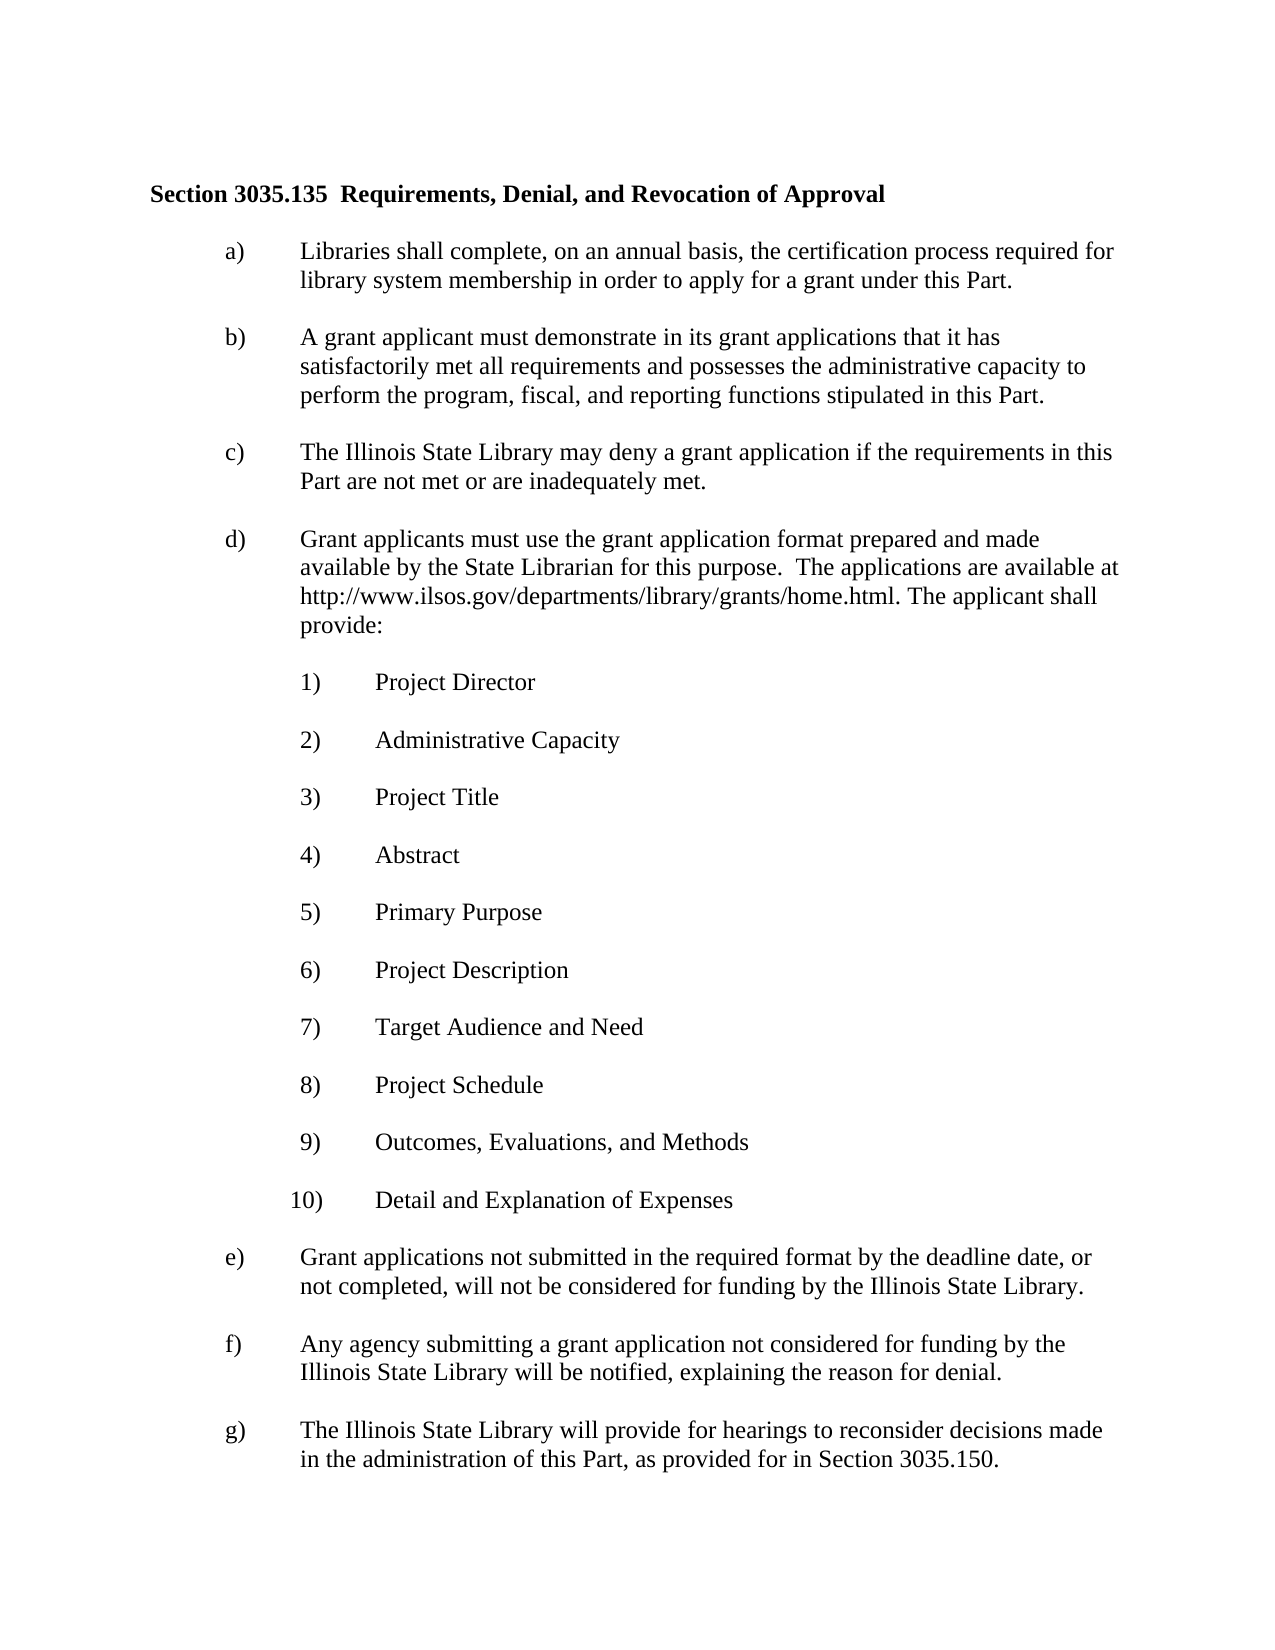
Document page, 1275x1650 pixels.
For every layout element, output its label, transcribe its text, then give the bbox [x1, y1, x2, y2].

text 2) Administrative Capacity [300, 725, 1125, 754]
text f) Any agency submitting a grant application not considered for funding by the Illinois State Library will be notified, explaining the reason for denial. [225, 1329, 1125, 1386]
text d) Grant applicants must use the grant application format prepared and made available by the State Librarian for this purpose. The applications are available at http://www.ilsos.gov/departments/library/grants/home.html. The applicant shall provide: [225, 524, 1125, 639]
text 10) Detail and Explanation of Expenses [289, 1185, 1125, 1214]
text a) Libraries shall complete, on an annual basis, the certification process required for library system membership in order to apply for a grant under this Part. [225, 236, 1125, 294]
text 6) Project Description [300, 955, 1125, 984]
text 4) Abstract [300, 840, 1125, 869]
text 3) Project Title [300, 782, 1125, 811]
text 5) Primary Purpose [300, 897, 1125, 926]
text 1) Project Director [300, 667, 1125, 696]
text 9) Outcomes, Evaluations, and Methods [300, 1127, 1125, 1156]
text 8) Project Schedule [300, 1070, 1125, 1099]
text g) The Illinois State Library will provide for hearings to reconsider decisions made in the administration of this Part, as provided for in Section 3035.150. [225, 1415, 1125, 1472]
text e) Grant applications not submitted in the required format by the deadline date, or not completed, will not be considered for funding by the Illinois State Library. [225, 1242, 1125, 1300]
text c) The Illinois State Library may deny a grant application if the requirements in this Part are not met or are inadequately met. [225, 437, 1125, 495]
text 7) Target Audience and Need [300, 1012, 1125, 1041]
text b) A grant applicant must demonstrate in its grant applications that it has satisfactorily met all requirements and possesses the administrative capacity to perform the program, fiscal, and reporting functions stipulated in this Part. [225, 322, 1125, 409]
text Section 3035.135 Requirements, Denial, and Revocation of Approval [150, 179, 1125, 207]
